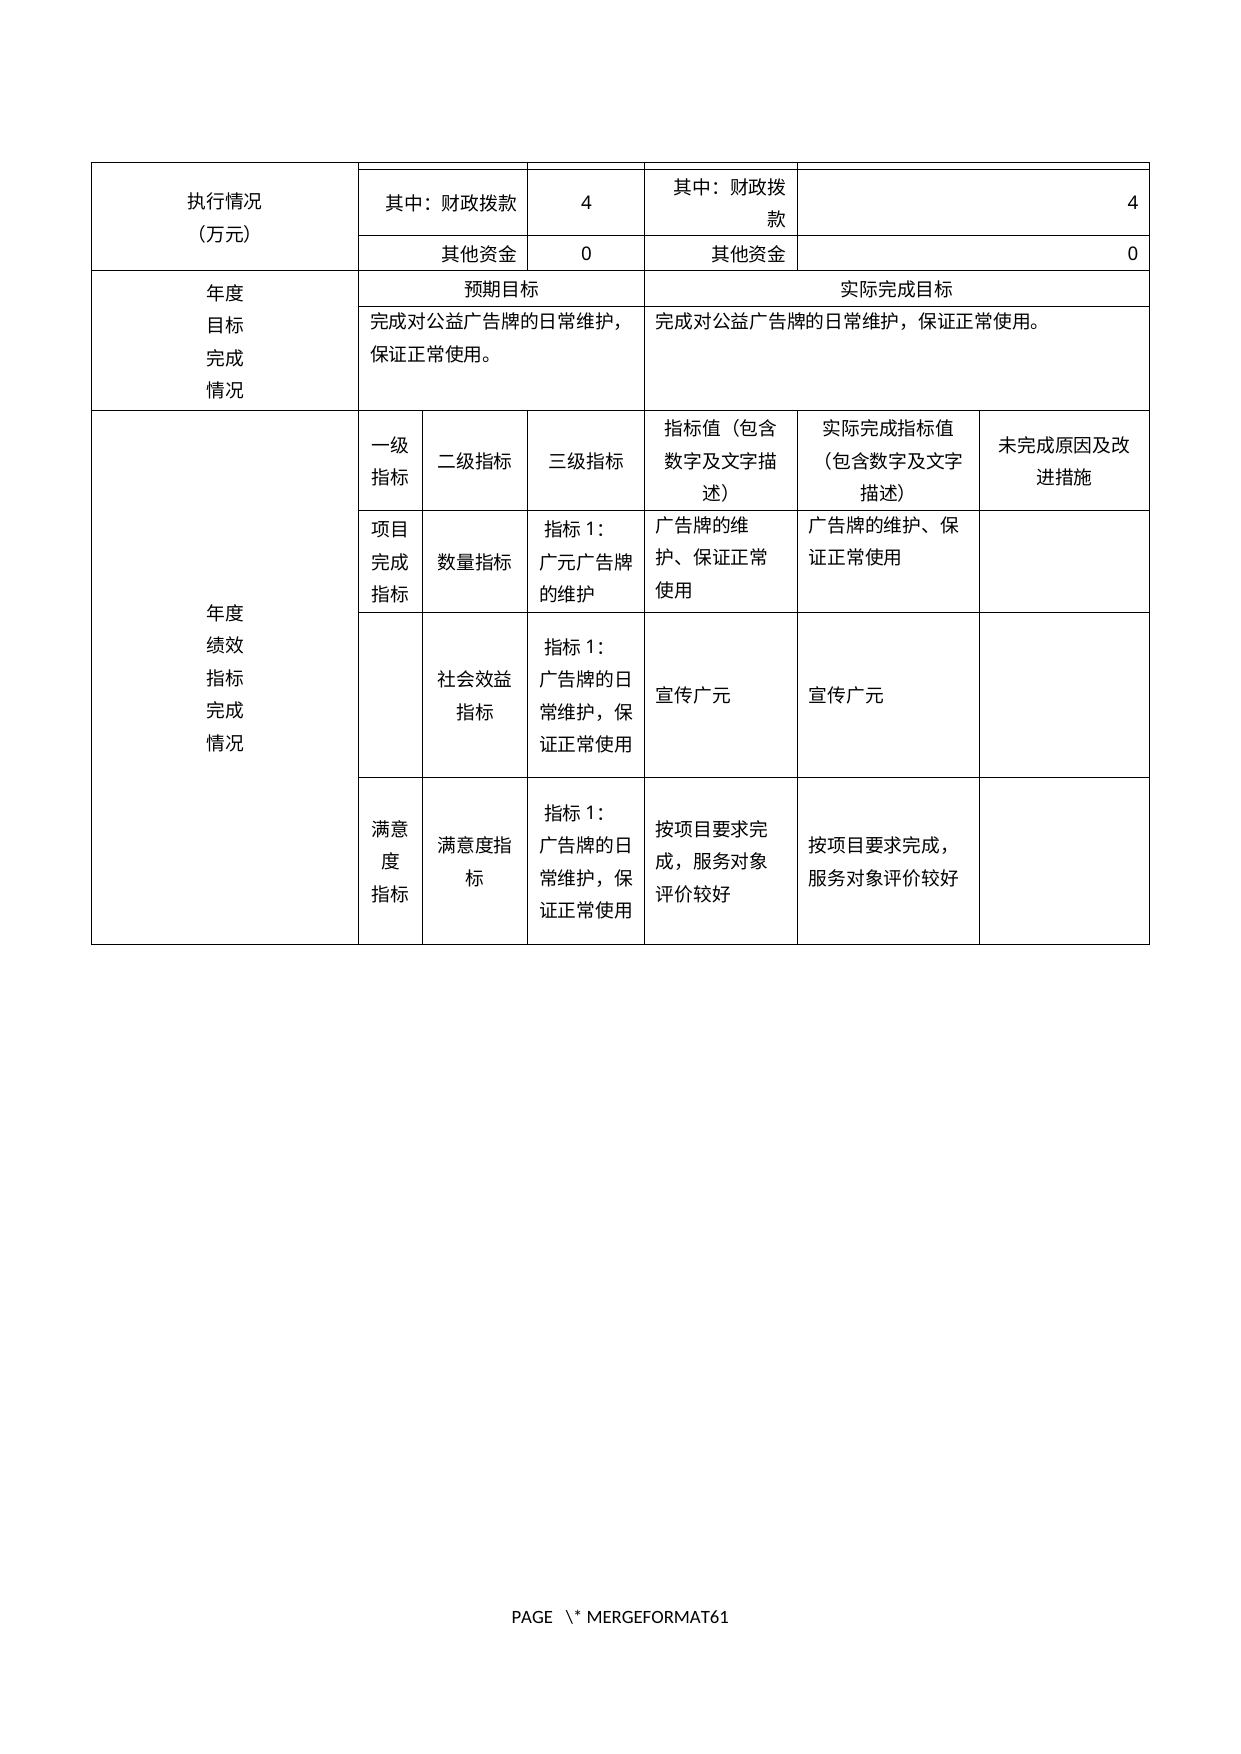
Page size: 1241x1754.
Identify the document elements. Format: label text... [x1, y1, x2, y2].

table_cell 指标1：广告牌的日常维护，保证正常使用 [528, 613, 644, 777]
table_cell 满意度 指标 [359, 778, 422, 943]
table_cell 广告牌的维护、保证正常使用 [798, 511, 979, 612]
table_cell 三级指标 [528, 411, 644, 509]
table_cell 预期目标 [359, 271, 644, 306]
table_cell 其中：财政拨款 [645, 170, 797, 235]
table_cell 一级指标 [359, 411, 422, 509]
table_cell 二级指标 [423, 411, 527, 509]
table_cell 完成对公益广告牌的日常维护，保证正常使用。 [645, 307, 1149, 410]
table_cell 指标1：广告牌的日常维护，保证正常使用 [528, 778, 644, 943]
table_cell 数量指标 [423, 511, 527, 612]
table_cell 项目完成指标 [359, 511, 422, 612]
table_cell 实际完成目标 [645, 271, 1149, 306]
table_cell 实际完成指标值（包含数字及文字描述） [798, 411, 979, 509]
table_cell [359, 613, 422, 777]
table_cell 完成对公益广告牌的日常维护，保证正常使用。 [359, 307, 644, 410]
table_cell 0 [798, 236, 1149, 270]
table_cell 预算 执行情况 （万元） [92, 163, 358, 270]
table_cell 4 [798, 170, 1149, 235]
table_cell 年度 目标 完成 情况 [92, 271, 358, 410]
table_cell [980, 511, 1149, 612]
table_cell 满意度指标 [423, 778, 527, 943]
table_cell 按项目要求完成，服务对象评价较好 [645, 778, 797, 943]
table_cell 其他资金 [359, 236, 527, 270]
table_cell 社会效益 指标 [423, 613, 527, 777]
table_cell 未完成原因及改进措施 [980, 411, 1149, 509]
table_cell 宣传广元 [798, 613, 979, 777]
table_cell 按项目要求完成，服务对象评价较好 [798, 778, 979, 943]
table_cell [980, 613, 1149, 777]
table_cell [980, 778, 1149, 943]
table_cell 宣传广元 [645, 613, 797, 777]
table_cell 其他资金 [645, 236, 797, 270]
table_cell 4 [528, 170, 644, 235]
table_cell 广告牌的维护、保证正常使用 [645, 511, 797, 612]
table_cell 指标值（包含数字及文字描述） [645, 411, 797, 509]
table_cell 指标1：广元广告牌的维护 [528, 511, 644, 612]
table_cell 年度 绩效 指标 完成 情况 [92, 411, 358, 943]
table_cell 其中：财政拨款 [359, 170, 527, 235]
table_cell 0 [528, 236, 644, 270]
